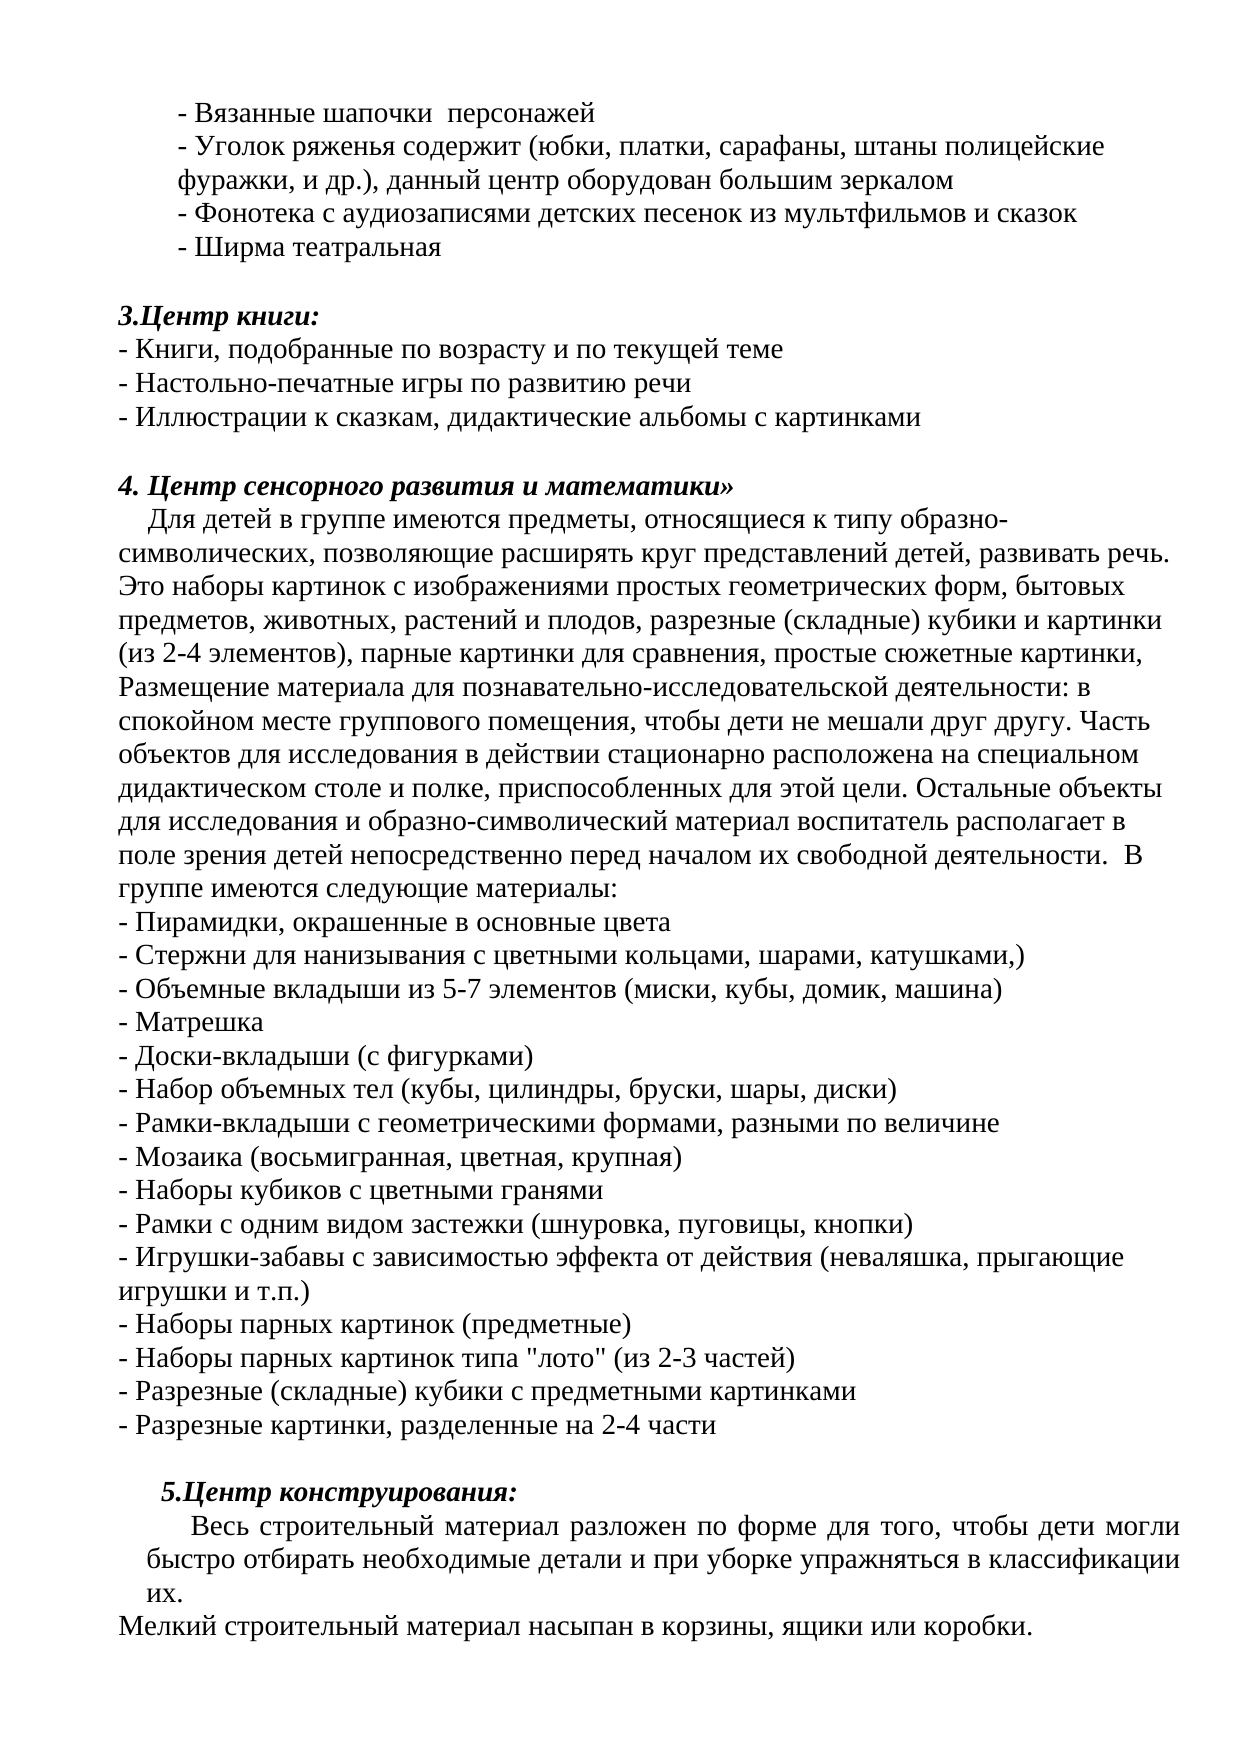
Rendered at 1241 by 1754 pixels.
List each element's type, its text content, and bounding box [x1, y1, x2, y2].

text - Разрезные (складные) кубики с предметными картинками [118, 1373, 1181, 1407]
text 4. Центр сенсорного развития и математики» [118, 468, 1181, 501]
text - Доски-вкладыши (с фигурками) [118, 1038, 1181, 1072]
text - Наборы парных картинок (предметные) [118, 1306, 1181, 1340]
text - Наборы кубиков с цветными гранями [118, 1172, 1181, 1206]
text - Разрезные картинки, разделенные на 2-4 части [118, 1407, 1181, 1441]
text - Набор объемных тел (кубы, цилиндры, бруски, шары, диски) [118, 1072, 1181, 1105]
text - Рамки с одним видом застежки (шнуровка, пуговицы, кнопки) [118, 1206, 1181, 1239]
text - Вязанные шапочки персонажей [177, 95, 1181, 128]
text - Фонотека с аудиозаписями детских песенок из мультфильмов и сказок [177, 195, 1181, 229]
text - Настольно-печатные игры по развитию речи [118, 365, 1181, 399]
text - Матрешка [118, 1004, 1181, 1038]
text - Ширма театральная [177, 229, 1181, 262]
text - Игрушки-забавы с зависимостью эффекта от действия (неваляшка, прыгающие игрушки и т.п.) [118, 1239, 1181, 1306]
text Мелкий строительный материал насыпан в корзины, ящики или коробки. [118, 1608, 1181, 1642]
text - Объемные вкладыши из 5-7 элементов (миски, кубы, домик, машина) [118, 971, 1181, 1004]
text - Стержни для нанизывания с цветными кольцами, шарами, катушками,) [118, 937, 1181, 971]
text 3.Центр книги: [118, 298, 1181, 332]
text Размещение материала для познавательно-исследовательской деятельности: в спокойном месте группового помещения, чтобы дети не мешали друг другу. Часть объектов для исследования в действии стационарно расположена на специальном дидактическом столе и полке, приспособленных для этой цели. Остальные объекты для исследования и образно-символический материал воспитатель располагает в поле зрения детей непосредственно перед началом их свободной деятельности. В группе имеются следующие материалы: [118, 669, 1181, 904]
text - Книги, подобранные по возрасту и по текущей теме [118, 332, 1181, 365]
text - Иллюстрации к сказкам, дидактические альбомы с картинками [118, 399, 1181, 432]
text - Мозаика (восьмигранная, цветная, крупная) [118, 1139, 1181, 1172]
text - Уголок ряженья содержит (юбки, платки, сарафаны, штаны полицейские фуражки, и др.), данный центр оборудован большим зеркалом [177, 128, 1181, 195]
text - Рамки-вкладыши с геометрическими формами, разными по величине [118, 1105, 1181, 1139]
text Для детей в группе имеются предметы, относящиеся к типу образно-символических, позволяющие расширять круг представлений детей, развивать речь. Это наборы картинок с изображениями простых геометрических форм, бытовых предметов, животных, растений и плодов, разрезные (складные) кубики и картинки (из 2-4 элементов), парные картинки для сравнения, простые сюжетные картинки, [118, 501, 1181, 669]
text Весь строительный материал разложен по форме для того, чтобы дети могли быстро отбирать необходимые детали и при уборке упражняться в классификации их. [146, 1508, 1181, 1608]
text - Пирамидки, окрашенные в основные цвета [118, 904, 1181, 937]
text - Наборы парных картинок типа "лото" (из 2-3 частей) [118, 1340, 1181, 1373]
text 5.Центр конструирования: [161, 1474, 1181, 1508]
